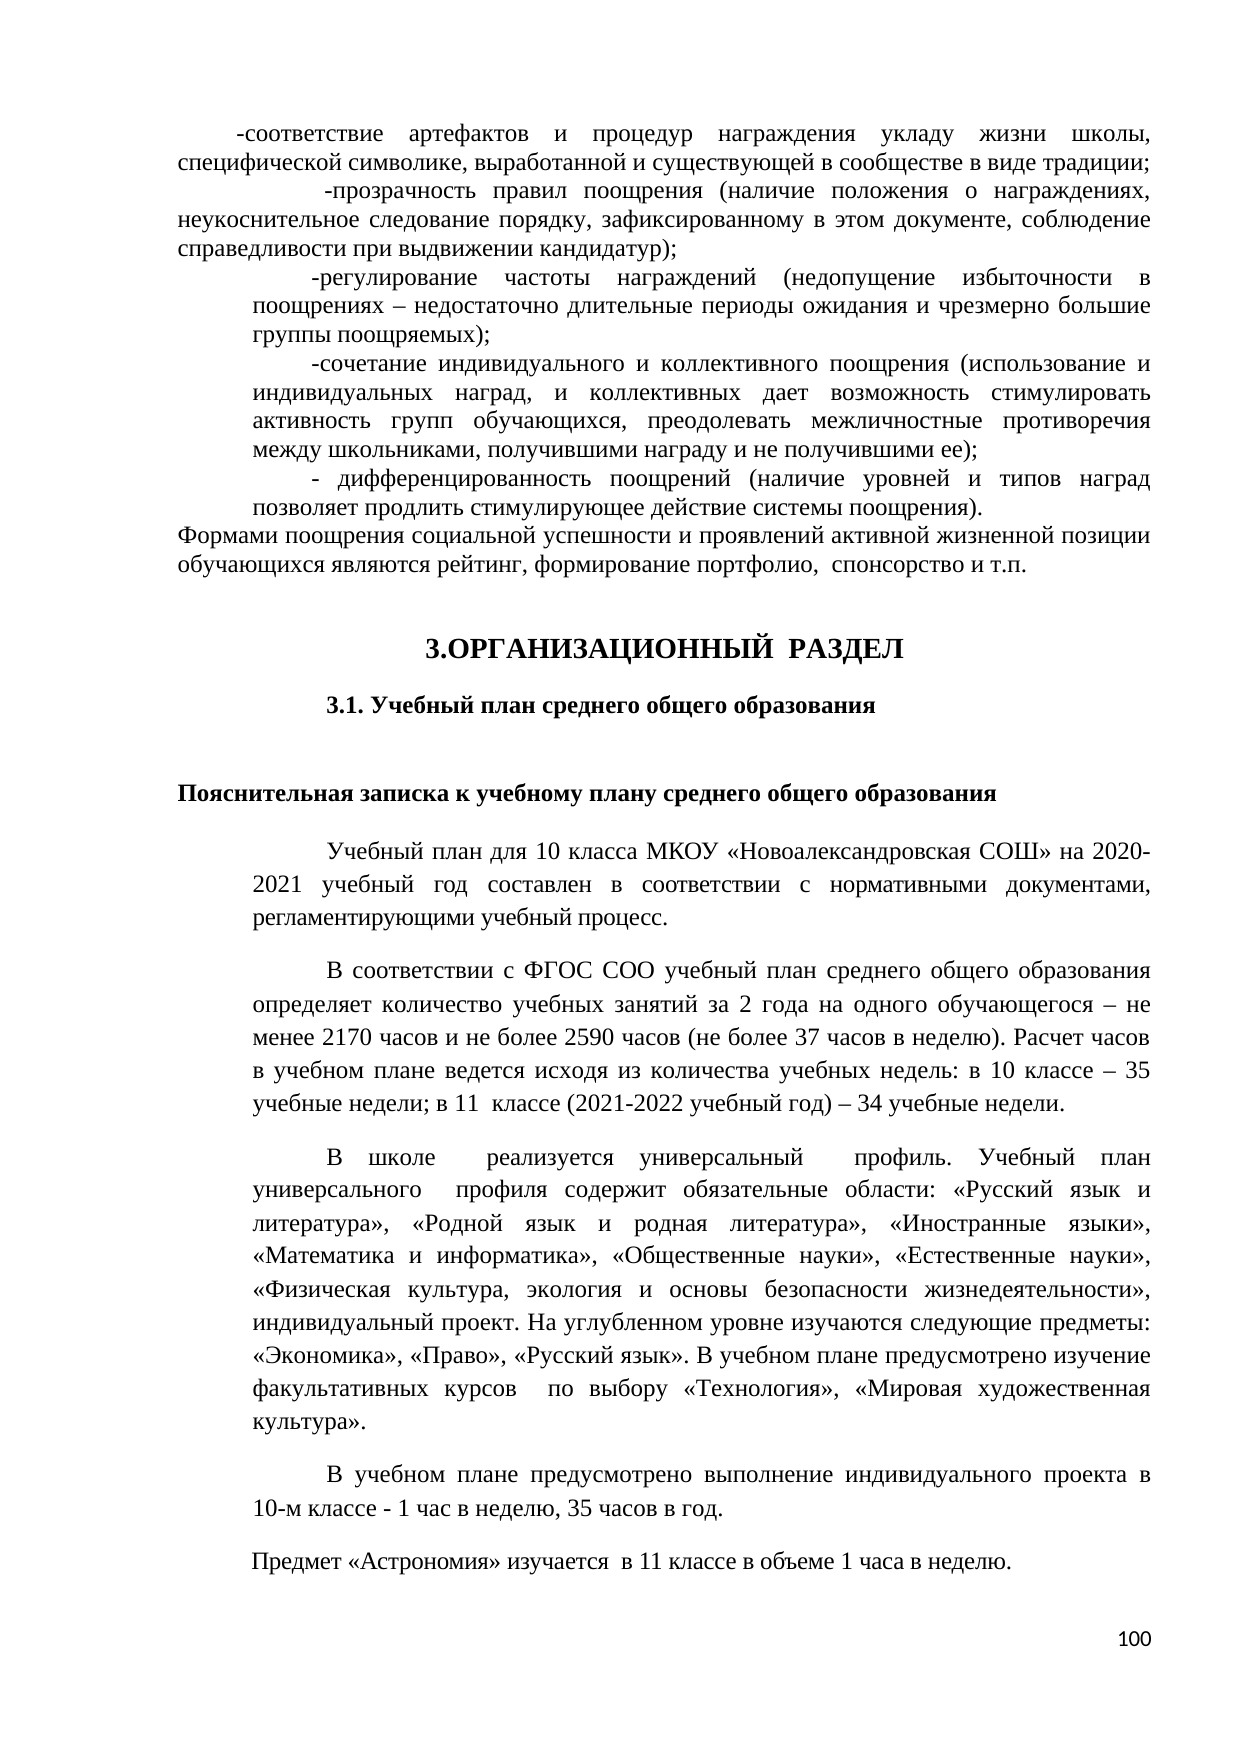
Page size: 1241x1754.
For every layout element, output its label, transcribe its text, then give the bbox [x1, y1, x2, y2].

text В учебном плане предусмотрено выполнение индивидуального проекта в 10-м классе - 1 час в неделю, 35 часов в год. [252, 1459, 1152, 1521]
list -прозрачность правил поощрения (наличие положения о награждениях, неукоснительное следование порядку, зафиксированному в этом документе, соблюдение справедливости при выдвижении кандидатур); [177, 176, 1152, 262]
text В школе реализуется универсальный профиль. Учебный план универсального профиля содержит обязательные области: «Русский язык и литература», «Родной язык и родная литература», «Иностранные языки», «Математика и информатика», «Общественные науки», «Естественные науки», «Физическая культура, экология и основы безопасности жизнедеятельности», индивидуальный проект. На углубленном уровне изучаются следующие предметы: «Экономика», «Право», «Русский язык». В учебном плане предусмотрено изучение факультативных курсов по выбору «Технология», «Мировая художественная культура». [252, 1142, 1152, 1434]
list -соответствие артефактов и процедур награждения укладу жизни школы, специфической символике, выработанной и существующей в сообществе в виде традиции; [177, 118, 1152, 176]
text - дифференцированность поощрений (наличие уровней и типов наград позволяет продлить стимулирующее действие системы поощрения). [252, 463, 1152, 521]
text Формами поощрения социальной успешности и проявлений активной жизненной позиции обучающихся являются рейтинг, формирование портфолио, спонсорство и т.п. [177, 521, 1152, 578]
text -регулирование частоты награждений (недопущение избыточности в поощрениях – недостаточно длительные периоды ожидания и чрезмерно большие группы поощряемых); [252, 262, 1152, 348]
text В соответствии с ФГОС СОО учебный план среднего общего образования определяет количество учебных занятий за 2 года на одного обучающегося – не менее 2170 часов и не более 2590 часов (не более 37 часов в неделю). Расчет часов в учебном плане ведется исходя из количества учебных недель: в 10 классе – 35 учебные недели; в 11 классе (2021-2022 учебный год) – 34 учебные недели. [252, 956, 1152, 1116]
text -сочетание индивидуального и коллективного поощрения (использование и индивидуальных наград, и коллективных дает возможность стимулировать активность групп обучающихся, преодолевать межличностные противоречия между школьниками, получившими награду и не получившими ее); [252, 348, 1152, 463]
text 3.1. Учебный план среднего общего образования [252, 690, 1152, 719]
text Пояснительная записка к учебному плану среднего общего образования [177, 778, 1152, 807]
text 3.ОРГАНИЗАЦИОННЫЙ РАЗДЕЛ [177, 631, 1152, 665]
text Предмет «Астрономия» изучается в 11 классе в объеме 1 часа в неделю. [177, 1546, 1152, 1575]
text Учебный план для 10 класса МКОУ «Новоалександровская СОШ» на 2020-2021 учебный год составлен в соответствии с нормативными документами, регламентирующими учебный процесс. [252, 836, 1152, 931]
